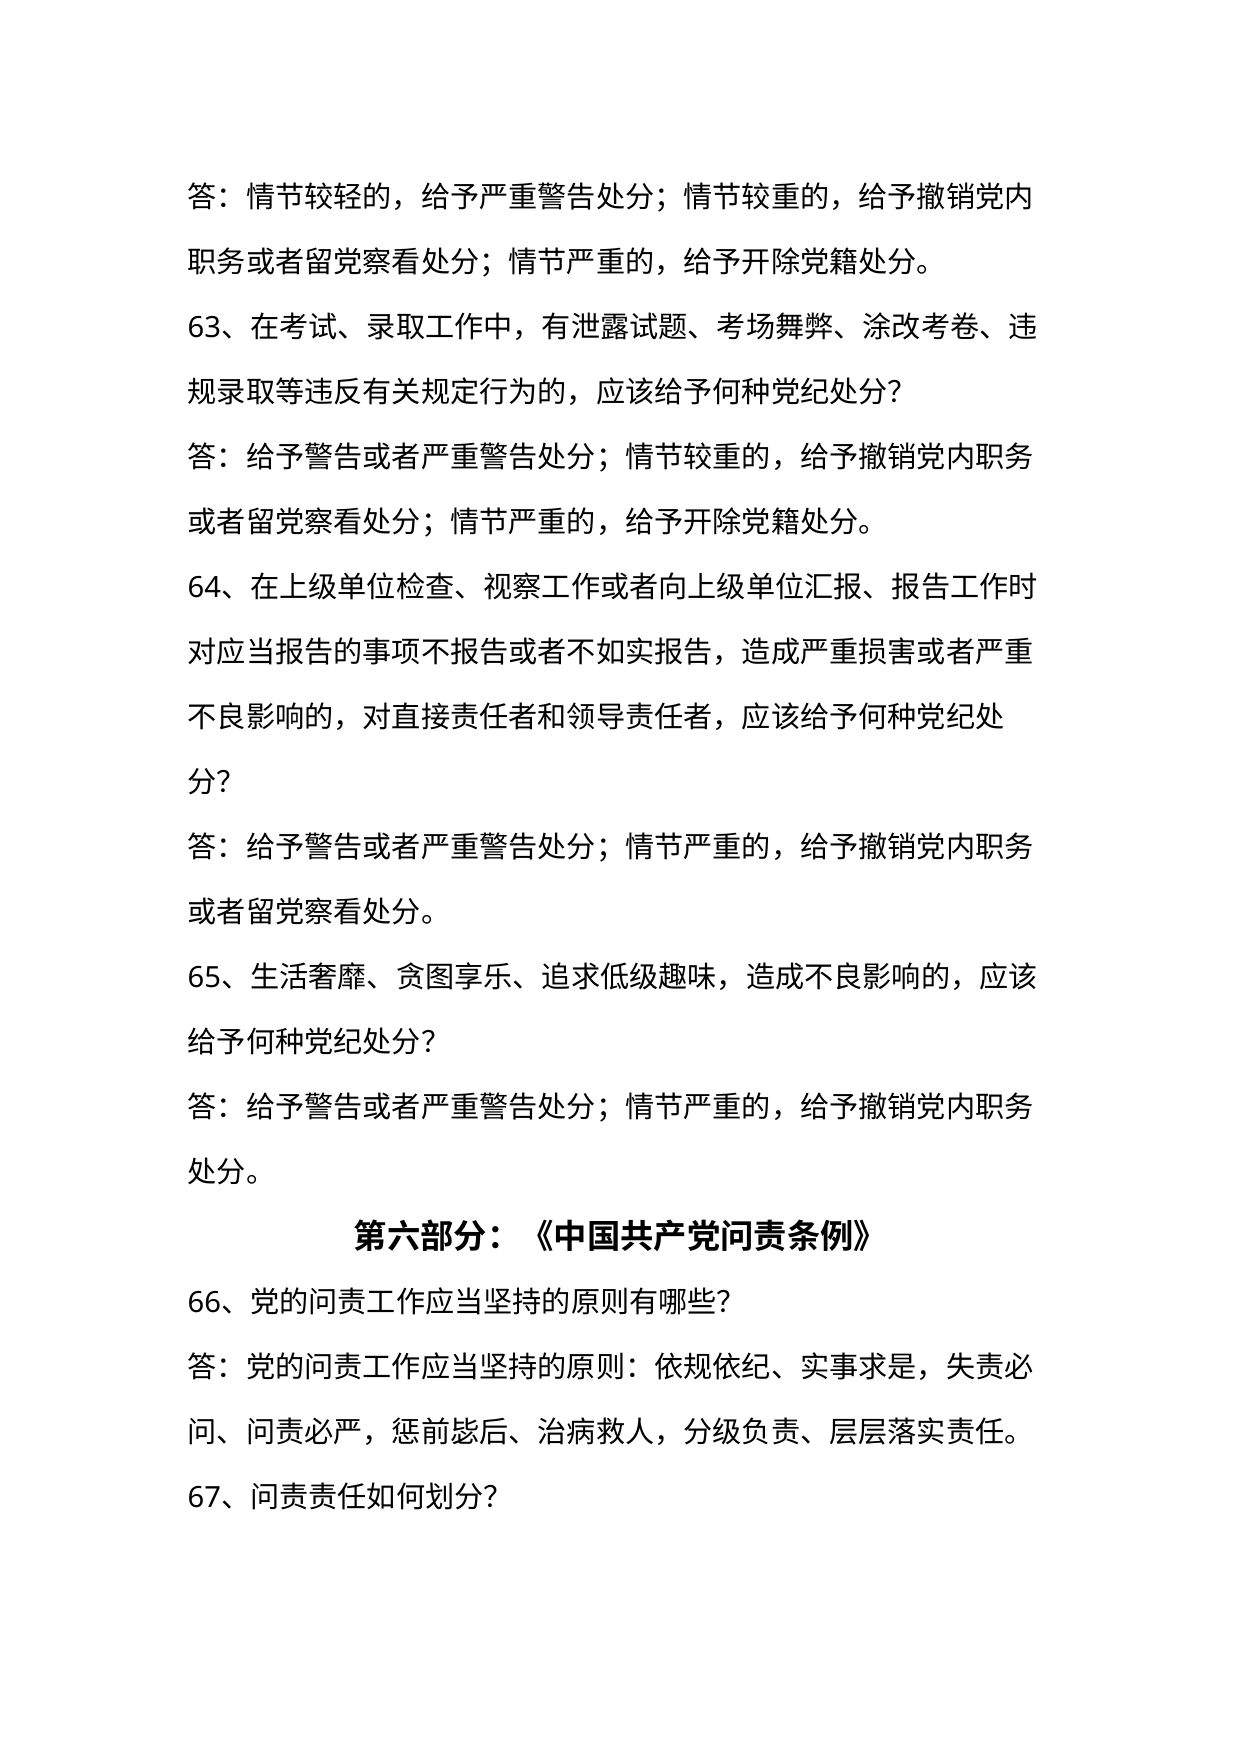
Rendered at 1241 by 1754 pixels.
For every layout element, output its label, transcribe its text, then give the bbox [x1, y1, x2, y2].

text 64、在上级单位检查、视察工作或者向上级单位汇报、报告工作时对应当报告的事项不报告或者不如实报告，造成严重损害或者严重不良影响的，对直接责任者和领导责任者，应该给予何种党纪处分？ [187, 552, 1053, 812]
text 66、党的问责工作应当坚持的原则有哪些？ [187, 1267, 1053, 1332]
text 63、在考试、录取工作中，有泄露试题、考场舞弊、涂改考卷、违规录取等违反有关规定行为的，应该给予何种党纪处分？ [187, 292, 1053, 422]
text 65、生活奢靡、贪图享乐、追求低级趣味，造成不良影响的，应该给予何种党纪处分？ [187, 942, 1053, 1072]
text 第六部分：《中国共产党问责条例》 [187, 1202, 1053, 1267]
text 答：给予警告或者严重警告处分；情节较重的，给予撤销党内职务或者留党察看处分；情节严重的，给予开除党籍处分。 [187, 422, 1053, 552]
text 答：党的问责工作应当坚持的原则：依规依纪、实事求是，失责必问、问责必严，惩前毖后、治病救人，分级负责、层层落实责任。 [187, 1332, 1053, 1462]
text 67、问责责任如何划分？ [187, 1462, 1053, 1527]
text 答：情节较轻的，给予严重警告处分；情节较重的，给予撤销党内职务或者留党察看处分；情节严重的，给予开除党籍处分。 [187, 162, 1053, 292]
text 答：给予警告或者严重警告处分；情节严重的，给予撤销党内职务处分。 [187, 1072, 1053, 1202]
text 答：给予警告或者严重警告处分；情节严重的，给予撤销党内职务或者留党察看处分。 [187, 812, 1053, 942]
